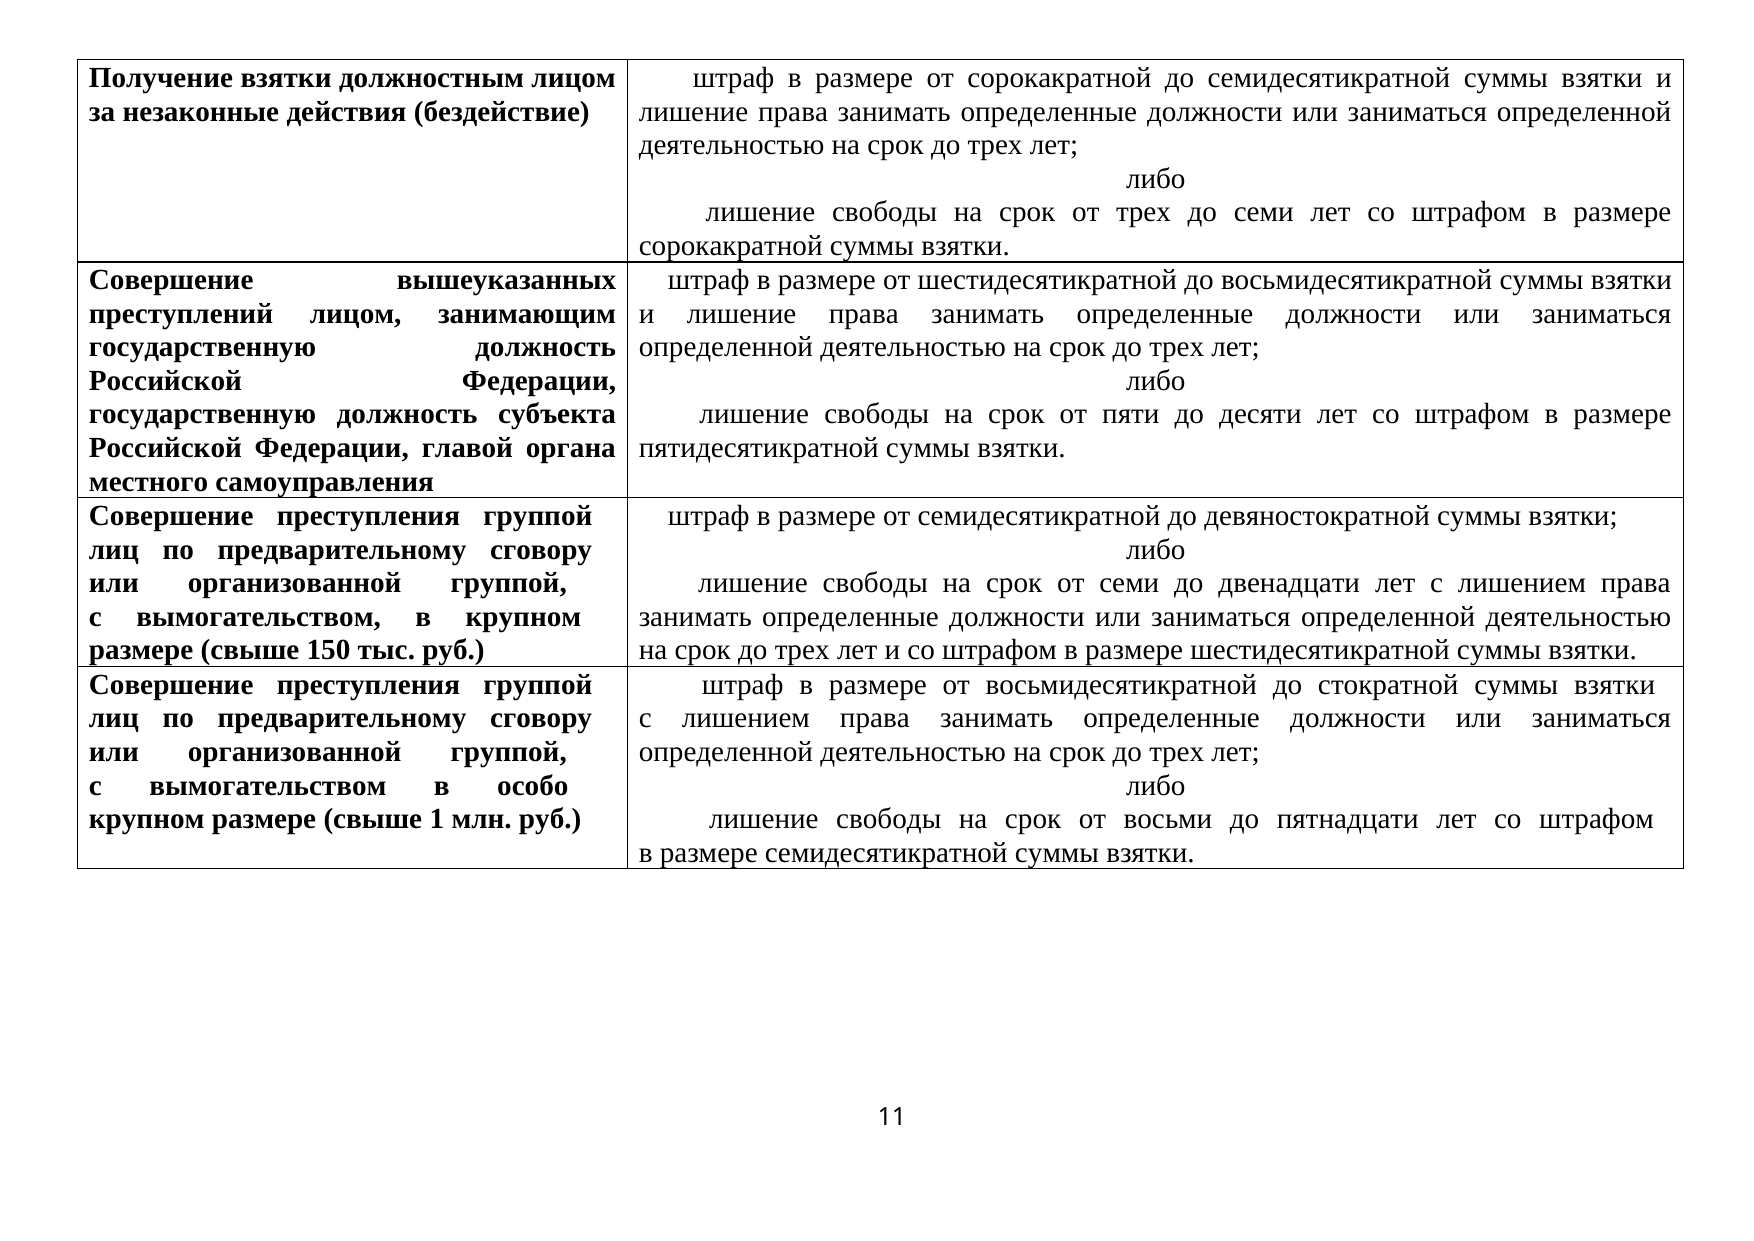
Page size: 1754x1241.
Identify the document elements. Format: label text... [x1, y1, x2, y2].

table_cell Совершение вышеуказанных преступлений лицом, занимающим государственную должность Российской Федерации, государственную должность субъекта Российской Федерации, главой органа местного самоуправления [78, 263, 627, 497]
table_cell штраф в размере от восьмидесятикратной до стократной суммы взятки с лишением права занимать определенные должности или заниматься определенной деятельностью на срок до трех лет; либо лишение свободы на срок от восьми до пятнадцати лет со штрафом в размере семидесятикратной суммы взятки. [628, 667, 1683, 868]
table_cell Совершение преступления группой лиц по предварительному сговору или организованной группой, с вымогательством в особо крупном размере (свыше 1 млн. руб.) [78, 667, 627, 868]
table_cell Совершение преступления группой лиц по предварительному сговору или организованной группой, с вымогательством, в крупном размере (свыше 150 тыс. руб.) [78, 498, 627, 666]
table_cell штраф в размере от шестидесятикратной до восьмидесятикратной суммы взятки и лишение права занимать определенные должности или заниматься определенной деятельностью на срок до трех лет; либо лишение свободы на срок от пяти до десяти лет со штрафом в размере пятидесятикратной суммы взятки. [628, 263, 1683, 497]
table_cell Получение взятки должностным лицом за незаконные действия (бездействие) [78, 60, 627, 261]
table_cell штраф в размере от сорокакратной до семидесятикратной суммы взятки и лишение права занимать определенные должности или заниматься определенной деятельностью на срок до трех лет; либо лишение свободы на срок от трех до семи лет со штрафом в размере сорокакратной суммы взятки. [628, 60, 1683, 261]
table_cell штраф в размере от семидесятикратной до девяностократной суммы взятки; либо лишение свободы на срок от семи до двенадцати лет с лишением права занимать определенные должности или заниматься определенной деятельностью на срок до трех лет и со штрафом в размере шестидесятикратной суммы взятки. [628, 498, 1683, 666]
